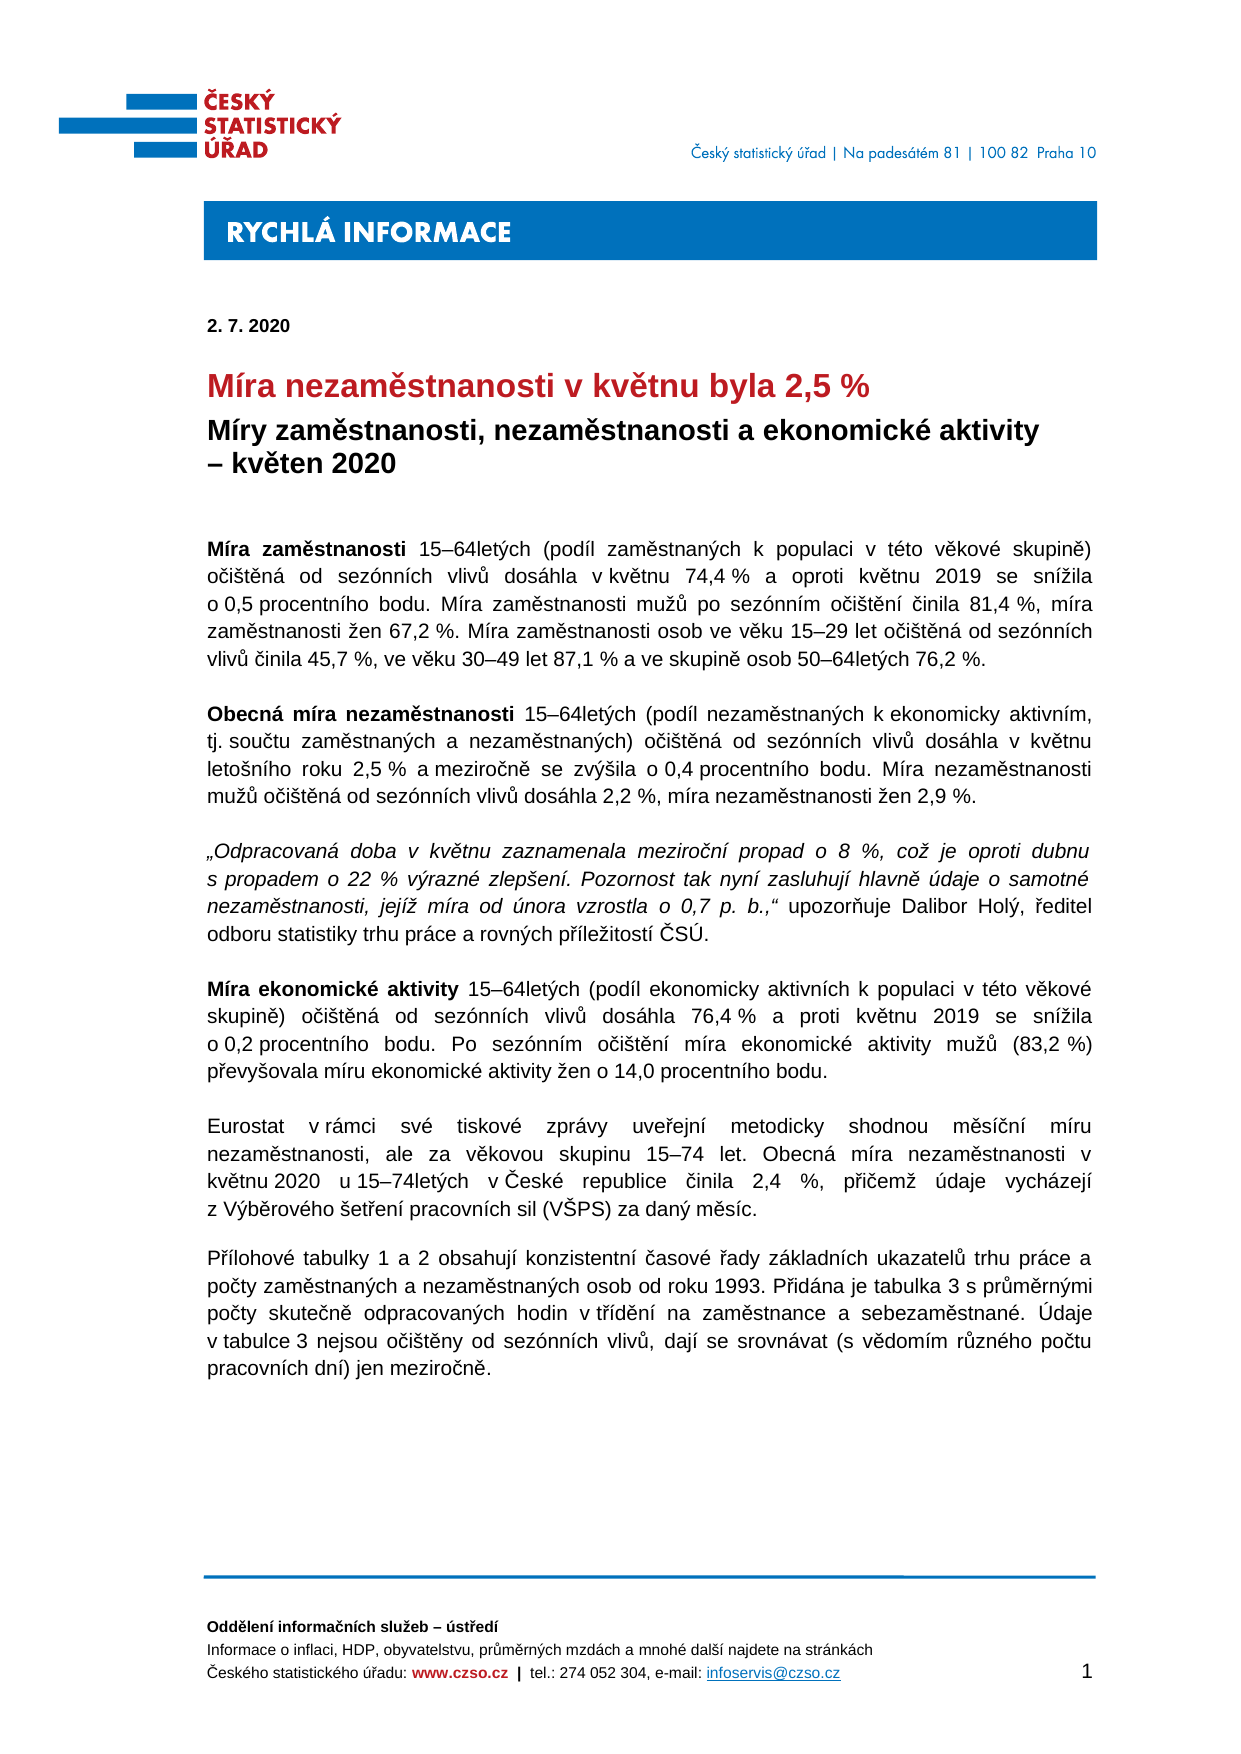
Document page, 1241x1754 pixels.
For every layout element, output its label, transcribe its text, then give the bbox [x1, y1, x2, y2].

text „Odpracovaná doba v květnu zaznamenala meziroční propad o 8 %, což je oproti dubnu s propadem o 22 % výrazné zlepšení. Pozornost tak nyní zasluhují hlavně údaje o samotné nezaměstnanosti, jejíž míra od února vzrostla o 0,7 p. b.,“ upozorňuje Dalibor Holý, ředitel odboru statistiky trhu práce a rovných příležitostí ČSÚ. [207, 839, 1092, 946]
text Míra zaměstnanosti 15–64letých (podíl zaměstnaných k populaci v této věkové skupině) očištěná od sezónních vlivů dosáhla v květnu 74,4 % a oproti květnu 2019 se snížila o 0,5 procentního bodu. Míra zaměstnanosti mužů po sezónním očištění činila 81,4 %, míra zaměstnanosti žen 67,2 %. Míra zaměstnanosti osob ve věku 15–29 let očištěná od sezónních vlivů činila 45,7 %, ve věku 30–49 let 87,1 % a ve skupině osob 50–64letých 76,2 %. [207, 537, 1092, 671]
text Obecná míra nezaměstnanosti 15–64letých (podíl nezaměstnaných k ekonomicky aktivním, tj. součtu zaměstnaných a nezaměstnaných) očištěná od sezónních vlivů dosáhla v květnu letošního roku 2,5 % a meziročně se zvýšila o 0,4 procentního bodu. Míra nezaměstnanosti mužů očištěná od sezónních vlivů dosáhla 2,2 %, míra nezaměstnanosti žen 2,9 %. [207, 702, 1092, 808]
title Míra nezaměstnanosti v květnu byla 2,5 % [207, 367, 1092, 405]
text Míra ekonomické aktivity 15–64letých (podíl ekonomicky aktivních k populaci v této věkové skupině) očištěná od sezónních vlivů dosáhla 76,4 % a proti květnu 2019 se snížila o 0,2 procentního bodu. Po sezónním očištění míra ekonomické aktivity mužů (83,2 %) převyšovala míru ekonomické aktivity žen o 14,0 procentního bodu. [207, 977, 1092, 1083]
text Eurostat v rámci své tiskové zprávy uveřejní metodicky shodnou měsíční míru nezaměstnanosti, ale za věkovou skupinu 15–74 let. Obecná míra nezaměstnanosti v květnu 2020 u 15–74letých v České republice činila 2,4 %, přičemž údaje vycházejí z Výběrového šetření pracovních sil (VŠPS) za daný měsíc. [207, 1114, 1092, 1221]
text Přílohové tabulky 1 a 2 obsahují konzistentní časové řady základních ukazatelů trhu práce a počty zaměstnaných a nezaměstnaných osob od roku 1993. Přidána je tabulka 3 s průměrnými počty skutečně odpracovaných hodin v třídění na zaměstnance a sebezaměstnané. Údaje v tabulce 3 nejsou očištěny od sezónních vlivů, dají se srovnávat (s vědomím různého počtu pracovních dní) jen meziročně. [207, 1246, 1092, 1380]
text Míry zaměstnanosti, nezaměstnanosti a ekonomické aktivity – květen 2020 [207, 413, 1092, 480]
text 2. 7. 2020 [207, 307, 1092, 338]
